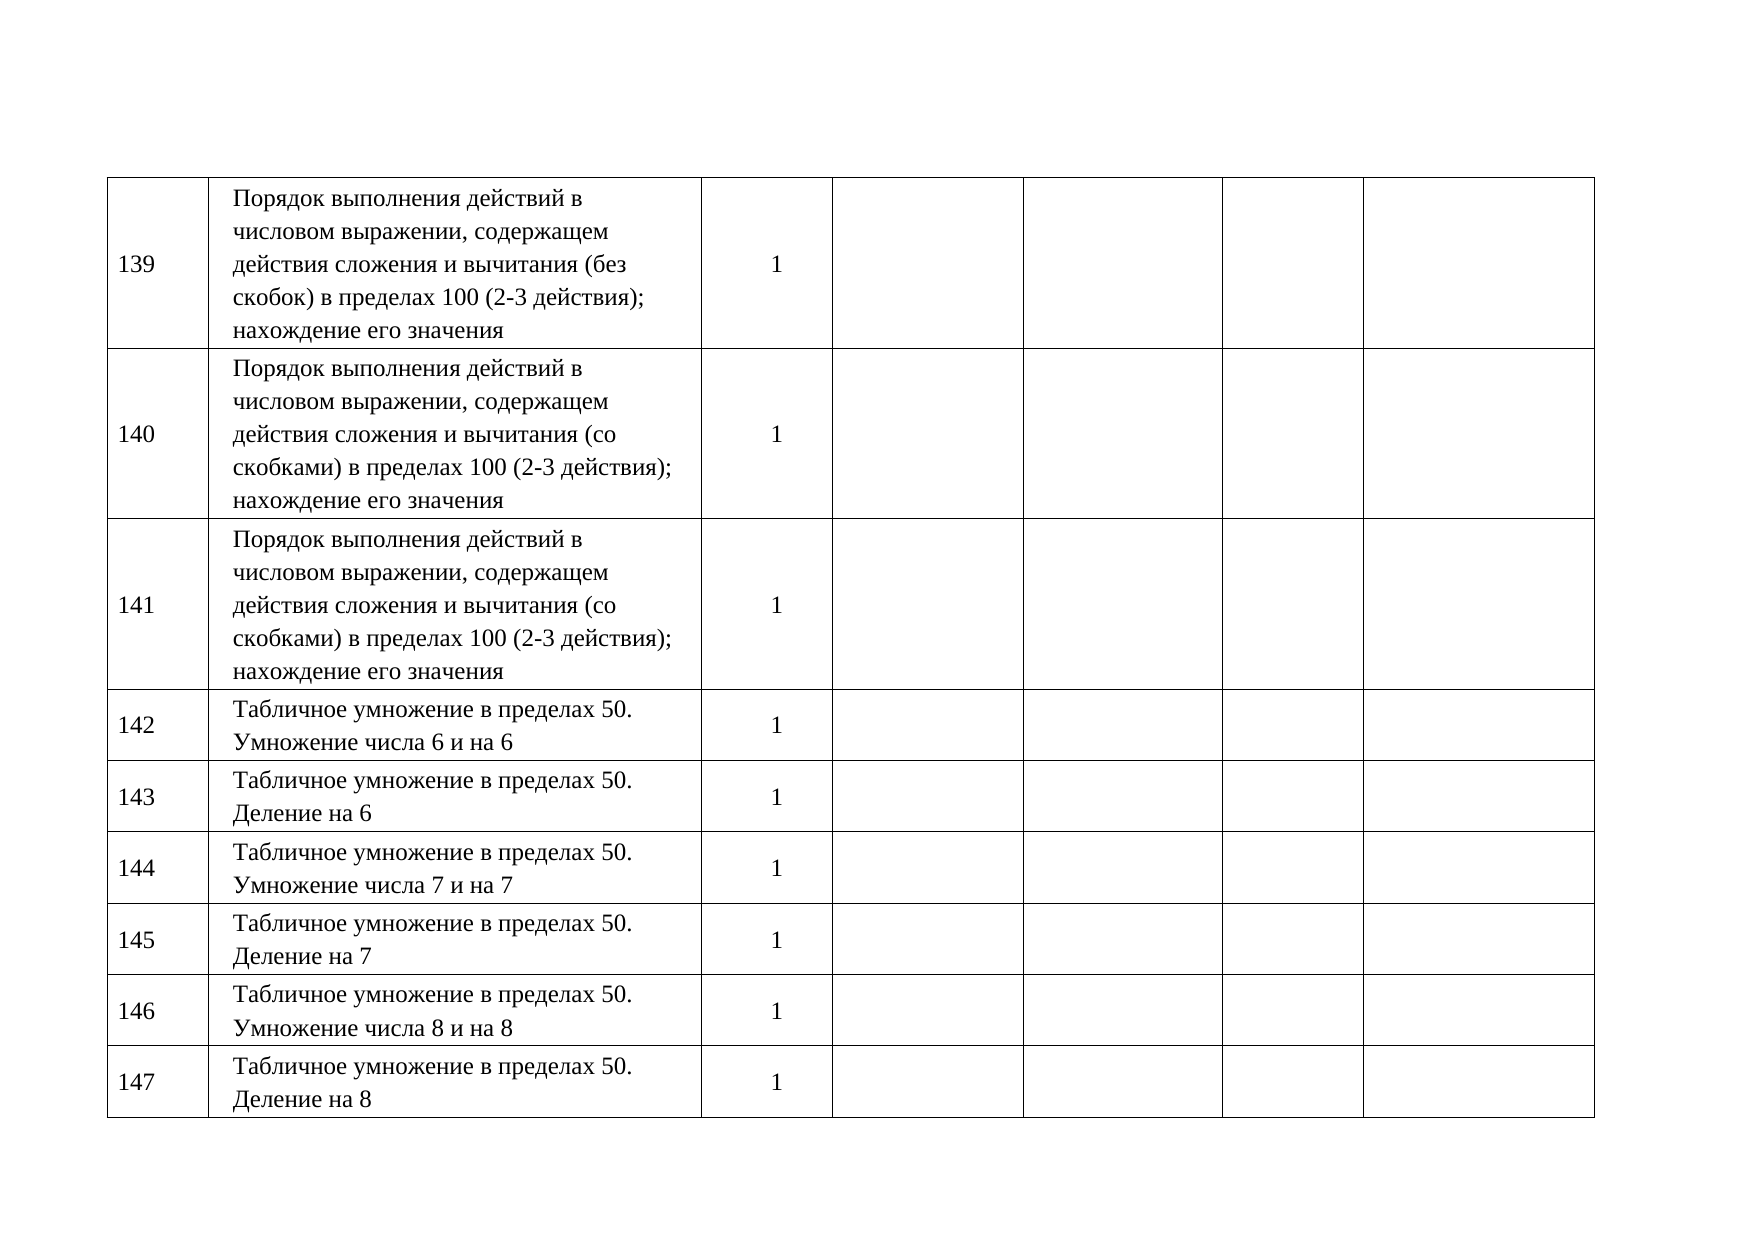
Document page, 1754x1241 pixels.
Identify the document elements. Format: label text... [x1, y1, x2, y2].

table_cell [1223, 690, 1363, 760]
table_cell 141 [108, 519, 208, 688]
table_cell 147 [108, 1046, 208, 1117]
table_cell [833, 832, 1023, 902]
table_cell [1364, 349, 1594, 518]
table_cell Табличное умножение в пределах 50. Деление на 7 [209, 904, 701, 974]
table_cell Табличное умножение в пределах 50. Умножение числа 6 и на 6 [209, 690, 701, 760]
table_cell 1 [702, 761, 832, 831]
table_cell [1223, 904, 1363, 974]
table_cell 144 [108, 832, 208, 902]
table_cell Порядок выполнения действий в числовом выражении, содержащем действия сложения и вычитания (со скобками) в пределах 100 (2-3 действия); нахождение его значения [209, 349, 701, 518]
table_cell 1 [702, 832, 832, 902]
table_cell [1024, 832, 1222, 902]
table_cell [1024, 178, 1222, 348]
table_cell [1024, 761, 1222, 831]
table_cell 139 [108, 178, 208, 348]
table_cell [833, 349, 1023, 518]
table_cell [1223, 519, 1363, 688]
table_cell 145 [108, 904, 208, 974]
table_cell [833, 975, 1023, 1045]
table_cell [1223, 178, 1363, 348]
table_cell 140 [108, 349, 208, 518]
table_cell [1364, 832, 1594, 902]
table_cell 1 [702, 904, 832, 974]
table_cell 1 [702, 519, 832, 688]
table_cell [833, 1046, 1023, 1117]
table_cell [1223, 1046, 1363, 1117]
table_cell [1024, 1046, 1222, 1117]
table_cell [1223, 975, 1363, 1045]
table_cell [1223, 832, 1363, 902]
table_cell Табличное умножение в пределах 50. Умножение числа 8 и на 8 [209, 975, 701, 1045]
table_cell Табличное умножение в пределах 50. Деление на 6 [209, 761, 701, 831]
table_cell [1364, 690, 1594, 760]
table_cell Порядок выполнения действий в числовом выражении, содержащем действия сложения и вычитания (со скобками) в пределах 100 (2-3 действия); нахождение его значения [209, 519, 701, 688]
table_cell [1024, 349, 1222, 518]
table_cell Табличное умножение в пределах 50. Умножение числа 7 и на 7 [209, 832, 701, 902]
table_cell 143 [108, 761, 208, 831]
table_cell [833, 690, 1023, 760]
table_cell [1223, 761, 1363, 831]
table_cell 1 [702, 178, 832, 348]
table_cell [1364, 904, 1594, 974]
table_cell 1 [702, 690, 832, 760]
table_cell [1364, 519, 1594, 688]
table_cell 1 [702, 975, 832, 1045]
table_cell [1024, 904, 1222, 974]
table_cell [833, 904, 1023, 974]
table_cell [1364, 178, 1594, 348]
table_cell [1364, 975, 1594, 1045]
table_cell 1 [702, 349, 832, 518]
table_cell [833, 178, 1023, 348]
table_cell [1024, 519, 1222, 688]
table_cell [1024, 690, 1222, 760]
table_cell 146 [108, 975, 208, 1045]
table_cell 142 [108, 690, 208, 760]
table_cell [1223, 349, 1363, 518]
table_cell Табличное умножение в пределах 50. Деление на 8 [209, 1046, 701, 1117]
table_cell [833, 761, 1023, 831]
table_cell [1364, 1046, 1594, 1117]
table_cell Порядок выполнения действий в числовом выражении, содержащем действия сложения и вычитания (без скобок) в пределах 100 (2-3 действия); нахождение его значения [209, 178, 701, 348]
table_cell [1364, 761, 1594, 831]
table_cell [833, 519, 1023, 688]
table_cell 1 [702, 1046, 832, 1117]
table_cell [1024, 975, 1222, 1045]
